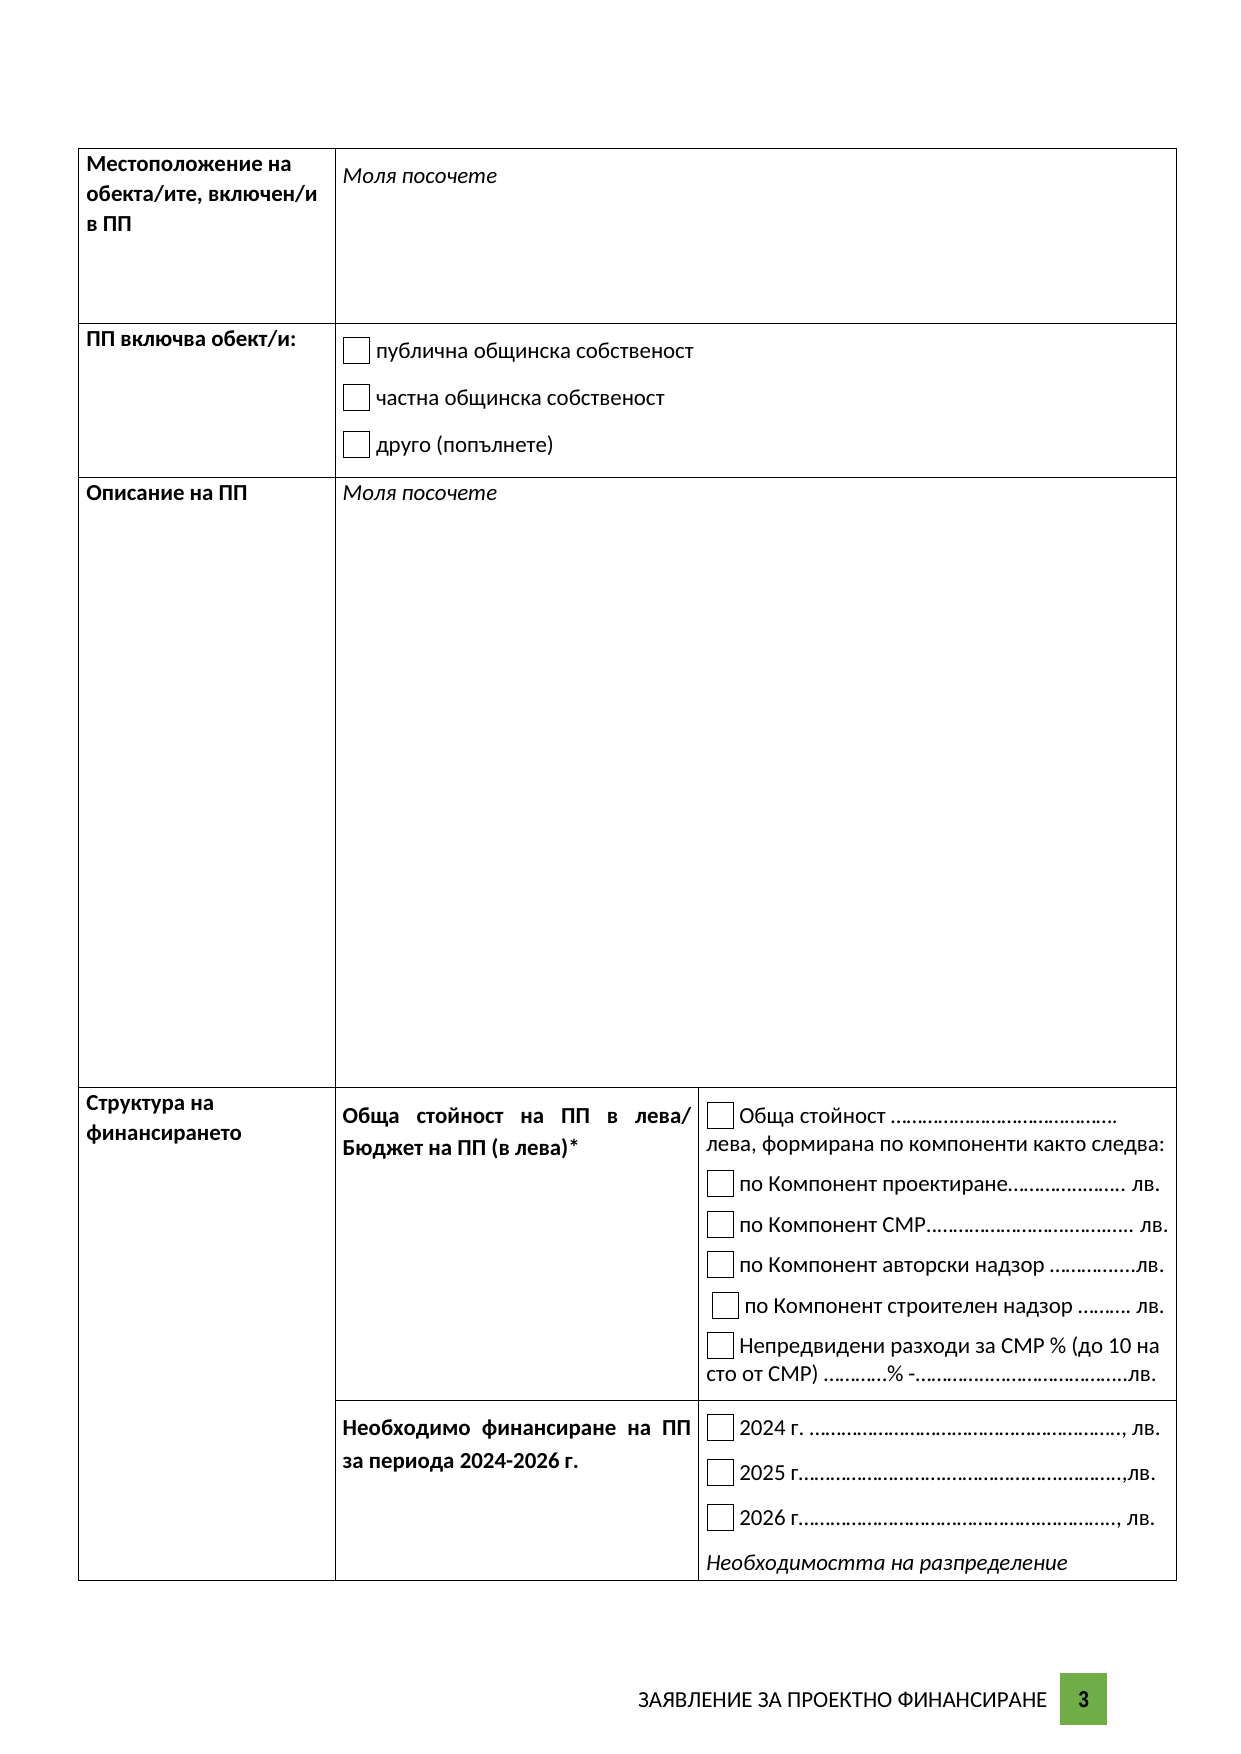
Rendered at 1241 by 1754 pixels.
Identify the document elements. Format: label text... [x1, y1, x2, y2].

table_cell Структура на финансирането [79, 1088, 335, 1579]
table_cell Местоположение на обекта/ите, включен/и в ПП [79, 149, 335, 323]
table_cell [699, 1401, 1176, 1579]
table_cell Моля посочете [336, 478, 1176, 1087]
table_cell ПП включва обект/и: [79, 324, 335, 477]
table_cell Описание на ПП [79, 478, 335, 1087]
table_cell Моля посочете [336, 149, 1176, 323]
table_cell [336, 1401, 698, 1579]
table_cell Обща стойност ……………………………………. лева, формирана по компоненти както следва: по Компонент проектиране…………..…….. лв. по Компонент СМР..…………………….…….….. лв. по Компонент авторски надзор …………....лв. по Компонент строителен надзор ………. лв. Непредвидени разходи за СМР % (до 10 на сто от СМР) …………% -…………..……………………..лв. [699, 1088, 1176, 1400]
table_cell публична общинска собственост частна общинска собственост друго (попълнете) [336, 324, 1176, 477]
table_cell Обща стойност на ПП в лева/ Бюджет на ПП (в лева)* [336, 1088, 698, 1400]
